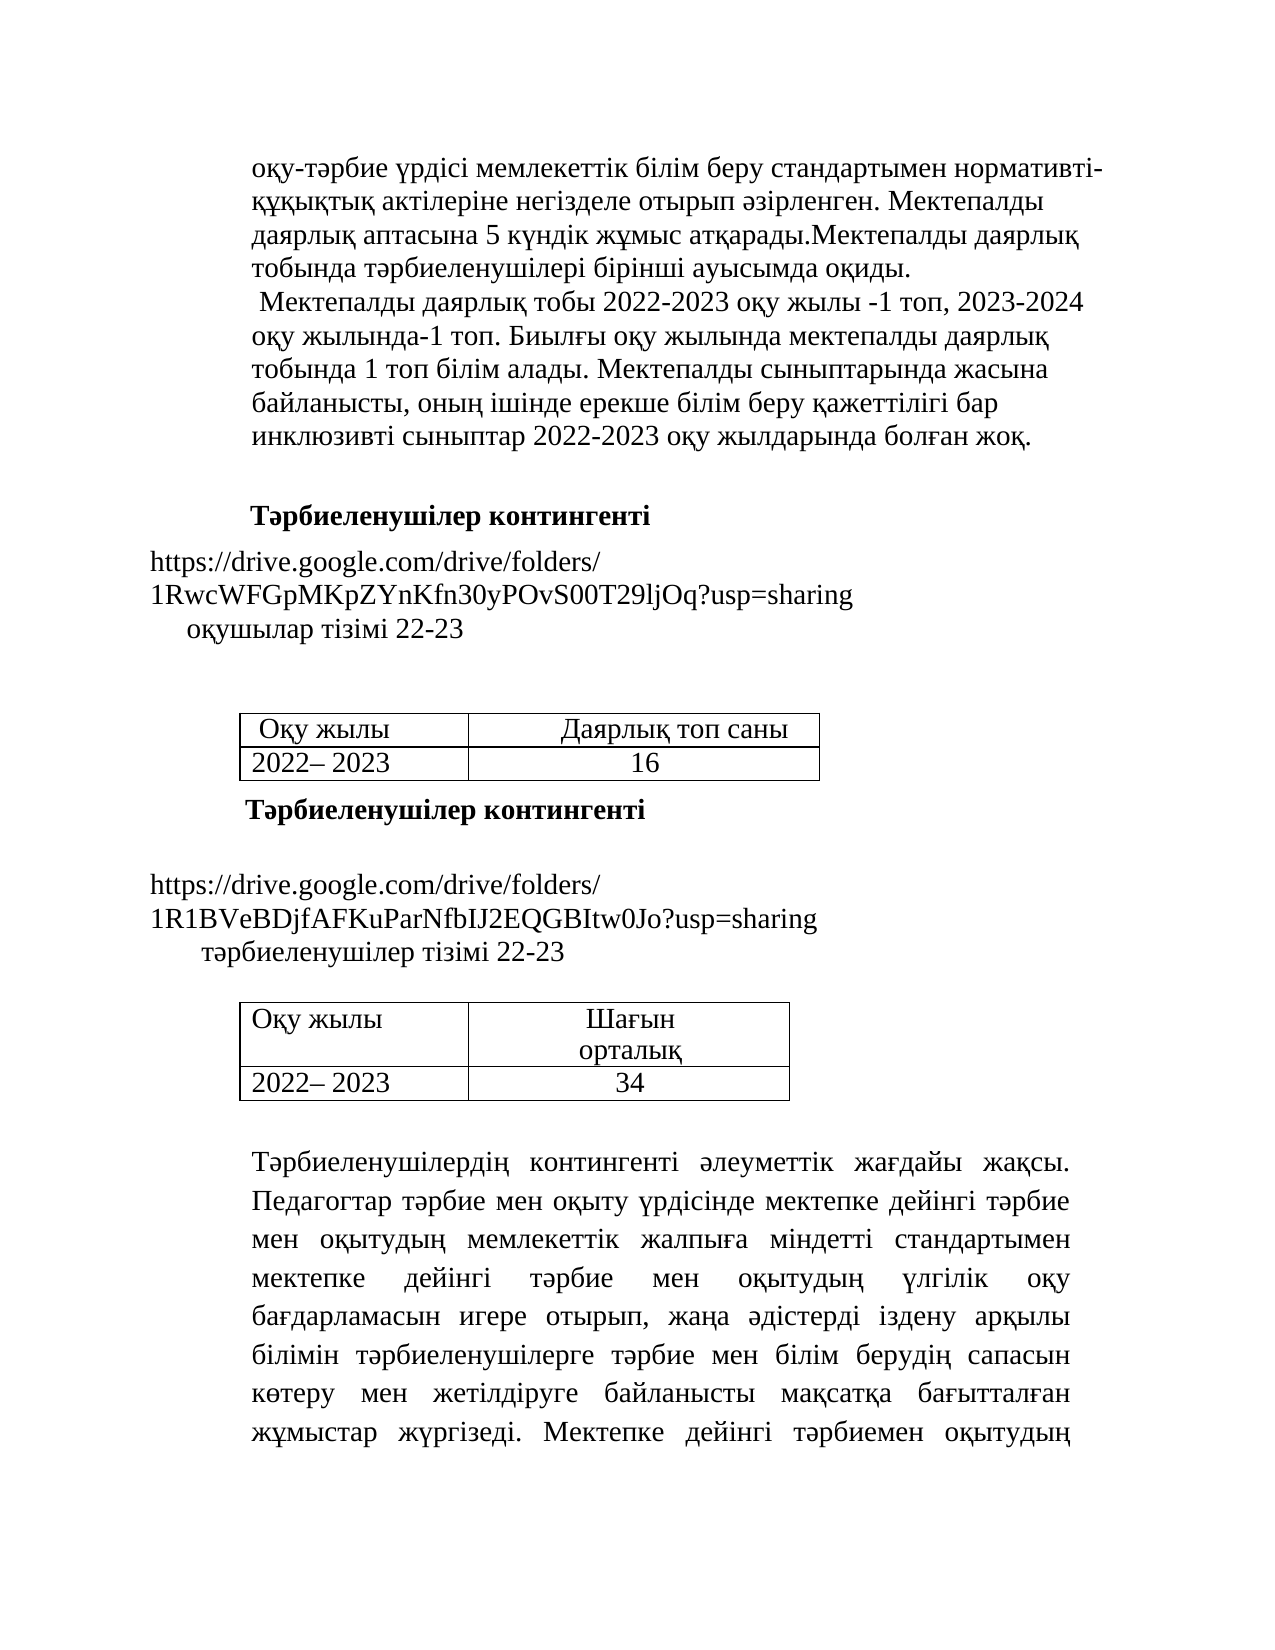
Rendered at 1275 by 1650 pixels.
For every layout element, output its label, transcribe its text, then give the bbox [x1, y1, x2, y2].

text тәрбиеленушілер тізімі 22-23 [150, 934, 1125, 968]
text оқу-тәрбие үрдісі мемлекеттік білім беру стандартымен нормативті-құқықтық актілеріне негізделе отырып әзірленген. Мектепалды даярлық аптасына 5 күндік жұмыс атқарады.Мектепалды даярлық тобында тәрбиеленушілері бірінші ауысымда оқиды. [251, 150, 1114, 284]
text https://drive.google.com/drive/folders/1RwcWFGpMKpZYnKfn30yPOvS00T29ljOq?usp=sharing [150, 544, 1125, 611]
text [251, 1144, 1071, 1448]
table_cell 2022– 2023 [241, 748, 468, 780]
text https://drive.google.com/drive/folders/1R1BVeBDjfAFKuParNfbIJ2EQGBItw0Jo?usp=sharing [150, 867, 1125, 934]
table_header Оқу жылы [241, 714, 468, 746]
text Мектепалды даярлық тобы 2022-2023 оқу жылы -1 топ, 2023-2024 оқу жылында-1 топ. Биылғы оқу жылында мектепалды даярлық тобында 1 топ білім алады. Мектепалды сыныптарында жасына байланысты, оның ішінде ерекше білім беру қажеттілігі бар инклюзивті сыныптар 2022-2023 оқу жылдарында болған жоқ. [251, 284, 1091, 452]
table_cell 16 [469, 748, 819, 780]
table_header Даярлық топ саны [469, 714, 819, 746]
table_header Оқу жылы [241, 1003, 468, 1066]
subtitle Тәрбиеленушілер контингенті [111, 498, 1125, 531]
table_cell 2022– 2023 [241, 1067, 468, 1100]
table_header Шағын орталық [469, 1003, 789, 1066]
subtitle Тәрбиеленушілер контингенті [150, 793, 1125, 826]
text оқушылар тізімі 22-23 [150, 611, 1125, 644]
table_cell 34 [469, 1067, 789, 1100]
